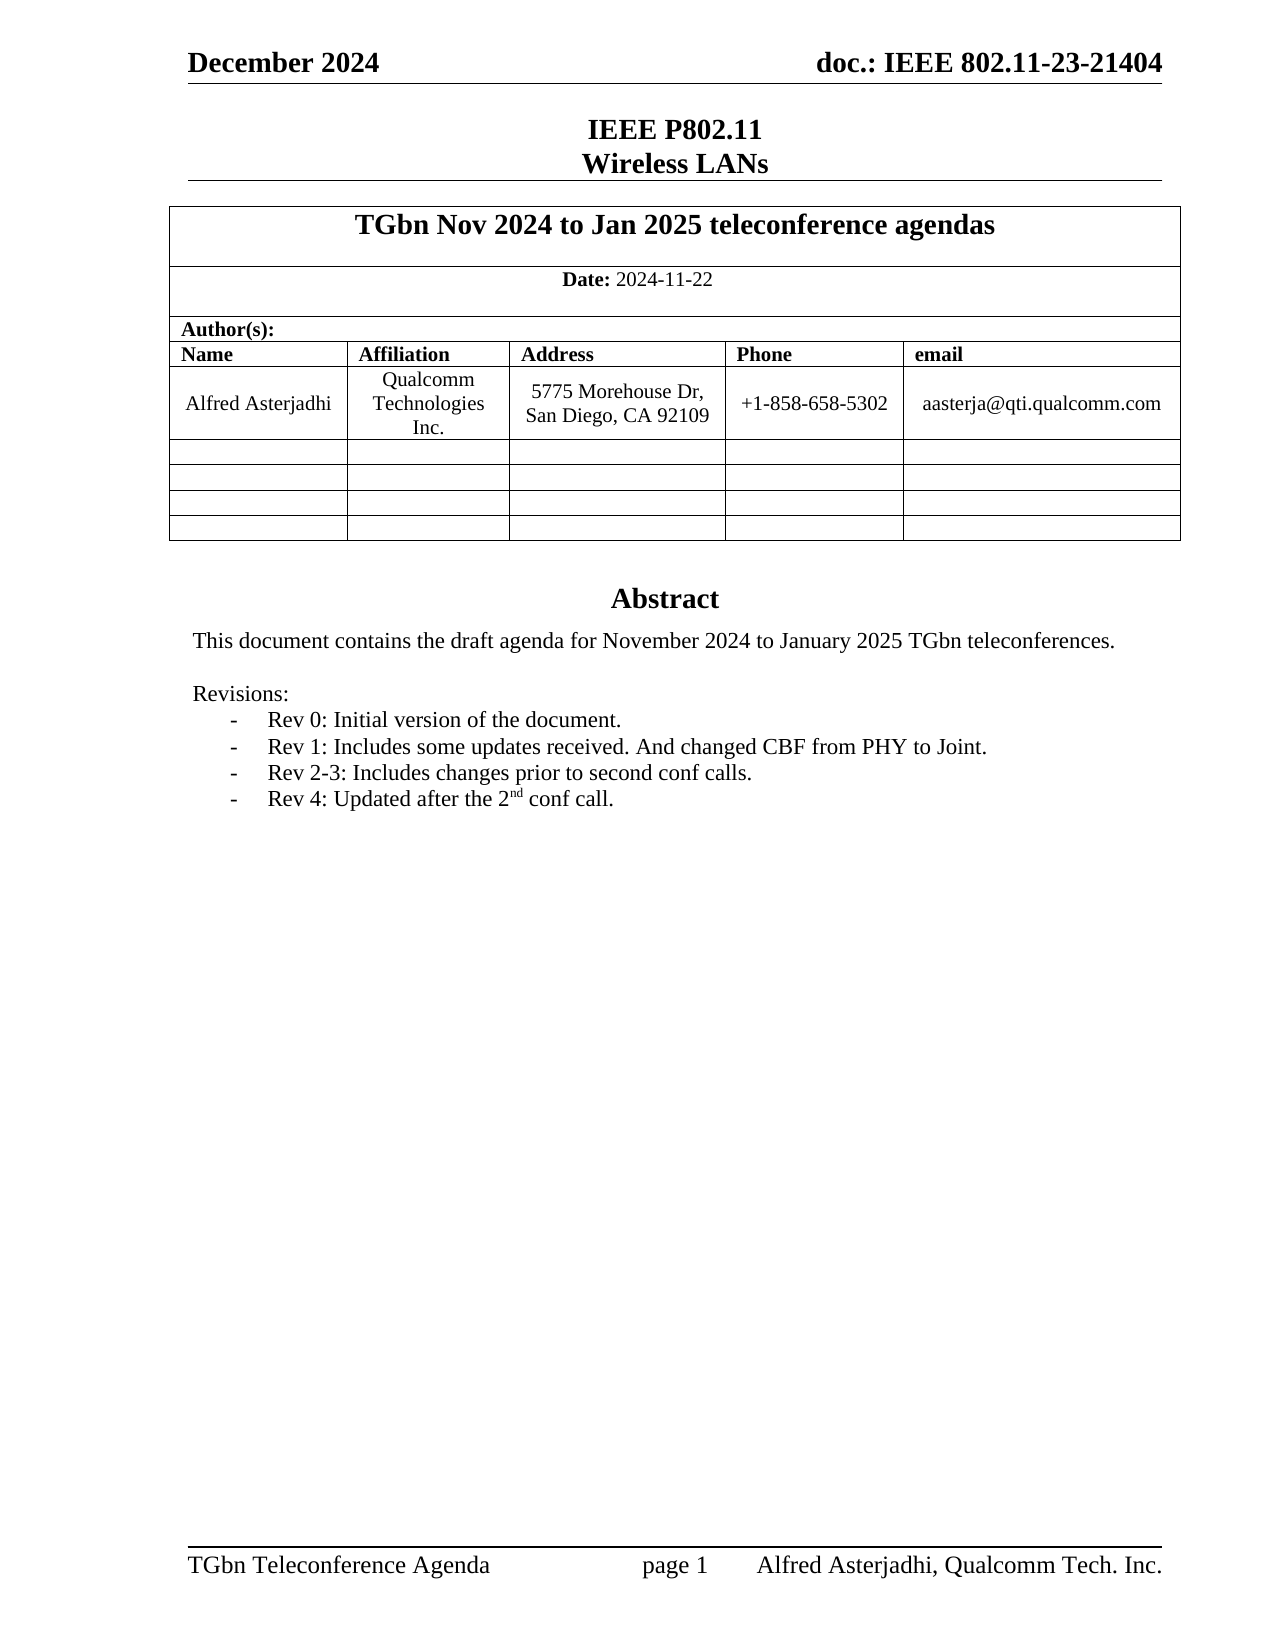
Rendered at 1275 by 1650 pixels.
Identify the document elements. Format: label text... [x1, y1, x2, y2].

table_cell [726, 491, 903, 514]
table_cell [348, 465, 509, 489]
table_cell Alfred Asterjadhi [170, 367, 347, 439]
table_cell [348, 516, 509, 540]
table_cell +1-858-658-5302 [726, 367, 903, 439]
table_cell [904, 491, 1180, 514]
table_cell [726, 440, 903, 464]
table_cell Phone [726, 342, 903, 366]
table_cell [726, 465, 903, 489]
table_cell [510, 465, 725, 489]
text IEEE P802.11 Wireless LANs [187, 112, 1162, 181]
table_cell aasterja@qti.qualcomm.com [904, 367, 1180, 439]
table_cell [510, 440, 725, 464]
table_cell [904, 516, 1180, 540]
table_cell Name [170, 342, 347, 366]
table_cell [904, 465, 1180, 489]
table_cell [170, 491, 347, 514]
table_cell [170, 465, 347, 489]
table_cell Date: 2024-11-22 [170, 267, 1180, 316]
table_cell [726, 516, 903, 540]
table_cell Qualcomm Technologies Inc. [348, 367, 509, 439]
table_cell [510, 491, 725, 514]
table_cell [170, 516, 347, 540]
table_cell 5775 Morehouse Dr, San Diego, CA 92109 [510, 367, 725, 439]
table_cell [510, 516, 725, 540]
table_cell [348, 491, 509, 514]
table_cell [348, 440, 509, 464]
table_cell [170, 440, 347, 464]
table_cell Address [510, 342, 725, 366]
table_cell Affiliation [348, 342, 509, 366]
table_cell [904, 440, 1180, 464]
table_header TGbn Nov 2024 to Jan 2025 teleconference agendas [170, 207, 1180, 266]
table_cell Author(s): [170, 317, 1180, 341]
table_cell email [904, 342, 1180, 366]
